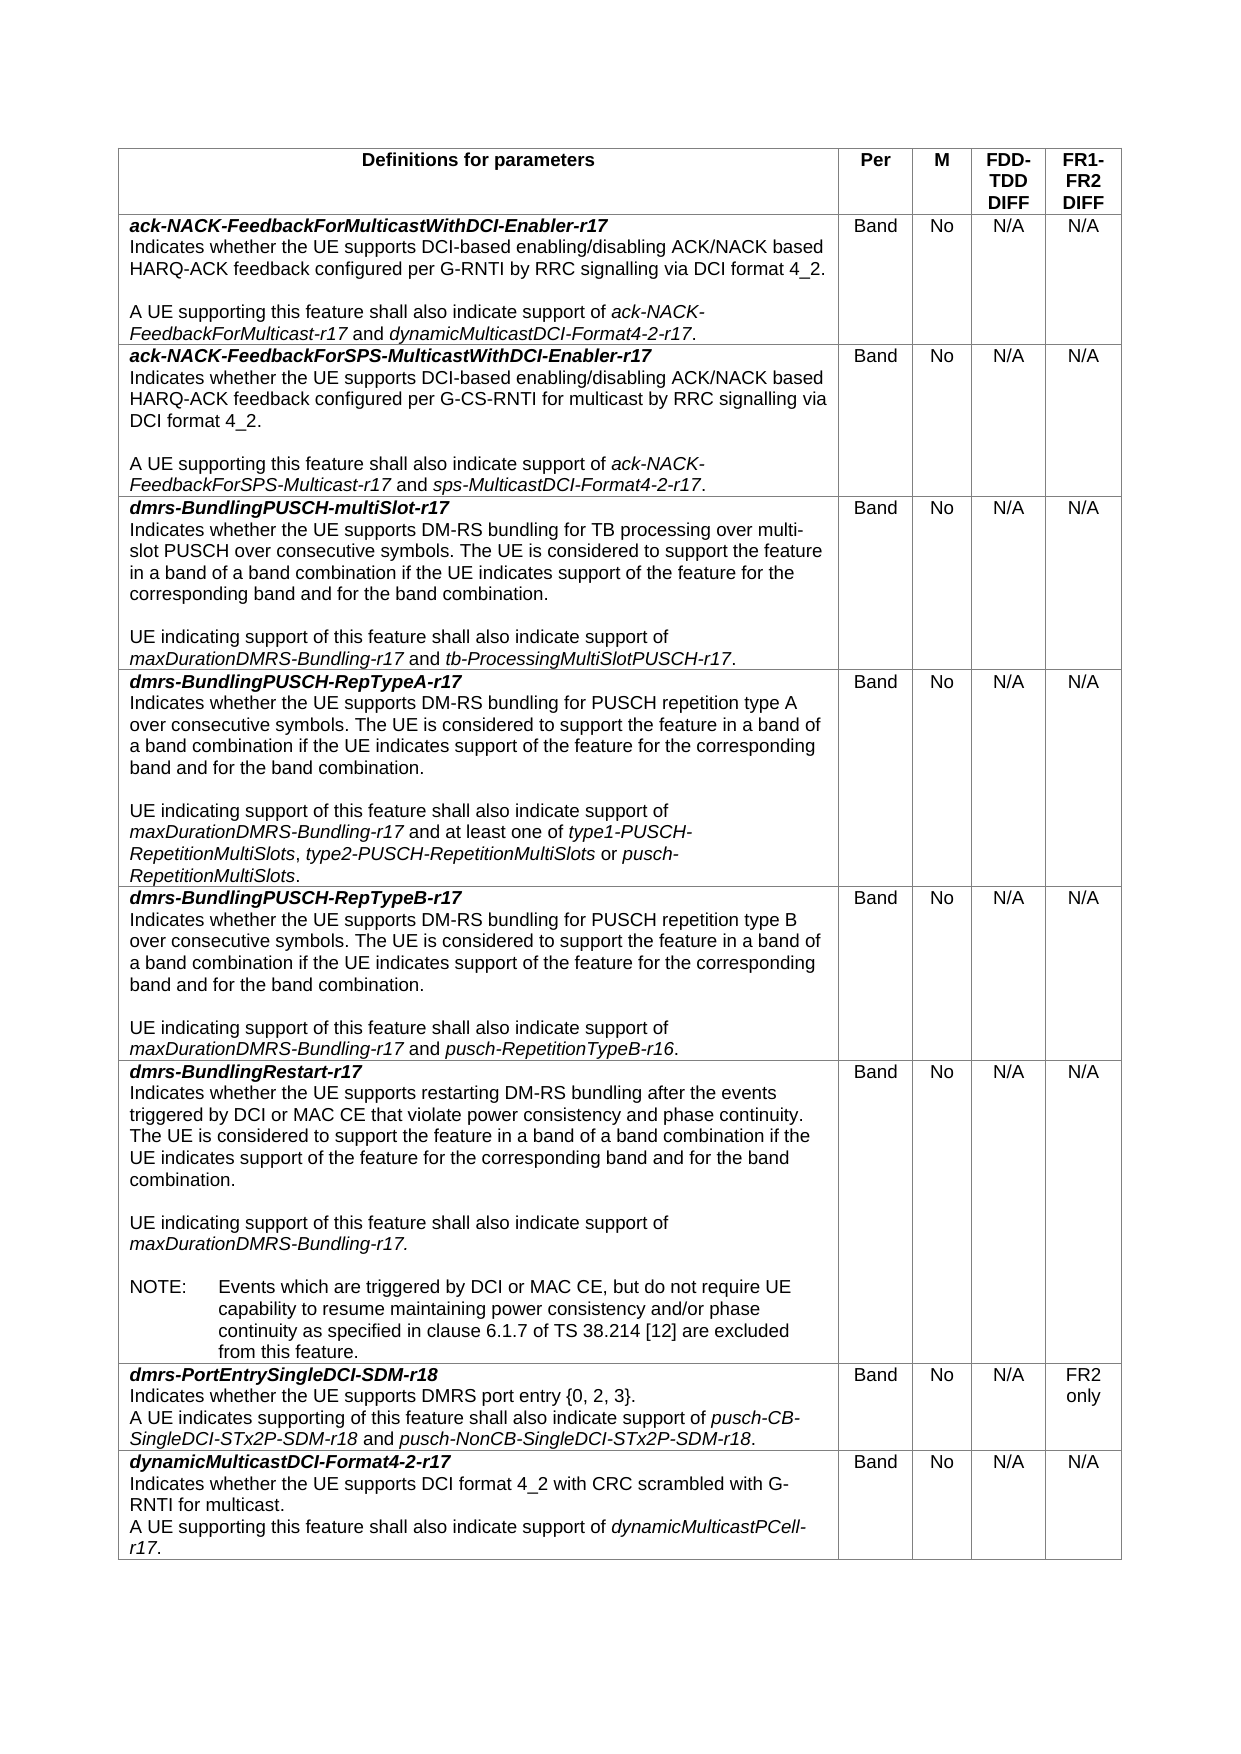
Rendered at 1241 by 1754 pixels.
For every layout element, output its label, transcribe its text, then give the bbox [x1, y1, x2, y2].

table_cell No [913, 1061, 971, 1362]
table_header Definitions for parameters [119, 149, 838, 213]
table_cell Band [839, 1451, 912, 1559]
table_cell N/A [972, 345, 1045, 496]
table_cell ack-NACK-FeedbackForSPS-MulticastWithDCI-Enabler-r17 Indicates whether the UE supports DCI-based enabling/disabling ACK/NACK based HARQ-ACK feedback configured per G-CS-RNTI for multicast by RRC signalling via DCI format 4_2. A UE supporting this feature shall also indicate support of ack-NACK-FeedbackForSPS-Multicast-r17 and sps-MulticastDCI-Format4-2-r17. [119, 345, 838, 496]
table_cell dmrs-BundlingRestart-r17 Indicates whether the UE supports restarting DM-RS bundling after the events triggered by DCI or MAC CE that violate power consistency and phase continuity. The UE is considered to support the feature in a band of a band combination if the UE indicates support of the feature for the corresponding band and for the band combination. UE indicating support of this feature shall also indicate support of maxDurationDMRS-Bundling-r17. NOTE: Events which are triggered by DCI or MAC CE, but do not require UE capability to resume maintaining power consistency and/or phase continuity as specified in clause 6.1.7 of TS 38.214 [12] are excluded from this feature. [119, 1061, 838, 1362]
table_cell dynamicMulticastDCI-Format4-2-r17 Indicates whether the UE supports DCI format 4_2 with CRC scrambled with G-RNTI for multicast. A UE supporting this feature shall also indicate support of dynamicMulticastPCell-r17. [119, 1451, 838, 1559]
table_cell N/A [1046, 1451, 1121, 1559]
table_cell N/A [972, 887, 1045, 1059]
table_cell N/A [1046, 670, 1121, 886]
table_cell N/A [972, 670, 1045, 886]
table_cell Band [839, 345, 912, 496]
table_cell dmrs-BundlingPUSCH-RepTypeB-r17 Indicates whether the UE supports DM-RS bundling for PUSCH repetition type B over consecutive symbols. The UE is considered to support the feature in a band of a band combination if the UE indicates support of the feature for the corresponding band and for the band combination. UE indicating support of this feature shall also indicate support of maxDurationDMRS-Bundling-r17 and pusch-RepetitionTypeB-r16. [119, 887, 838, 1059]
table_cell No [913, 887, 971, 1059]
table_cell No [913, 345, 971, 496]
table_cell No [913, 670, 971, 886]
table_cell N/A [972, 1364, 1045, 1450]
table_cell N/A [972, 1451, 1045, 1559]
table_cell No [913, 1451, 971, 1559]
table_header FDD-TDD DIFF [972, 149, 1045, 213]
table_cell N/A [1046, 345, 1121, 496]
table_header M [913, 149, 971, 213]
table_header FR1-FR2 DIFF [1046, 149, 1121, 213]
table_cell No [913, 215, 971, 344]
table_cell dmrs-PortEntrySingleDCI-SDM-r18 Indicates whether the UE supports DMRS port entry {0, 2, 3}. A UE indicates supporting of this feature shall also indicate support of pusch-CB-SingleDCI-STx2P-SDM-r18 and pusch-NonCB-SingleDCI-STx2P-SDM-r18. [119, 1364, 838, 1450]
table_cell N/A [1046, 887, 1121, 1059]
table_cell ack-NACK-FeedbackForMulticastWithDCI-Enabler-r17 Indicates whether the UE supports DCI-based enabling/disabling ACK/NACK based HARQ-ACK feedback configured per G-RNTI by RRC signalling via DCI format 4_2. A UE supporting this feature shall also indicate support of ack-NACK-FeedbackForMulticast-r17 and dynamicMulticastDCI-Format4-2-r17. [119, 215, 838, 344]
table_cell N/A [1046, 1061, 1121, 1362]
table_cell Band [839, 670, 912, 886]
table_cell Band [839, 215, 912, 344]
table_cell Band [839, 1061, 912, 1362]
table_header Per [839, 149, 912, 213]
table_cell No [913, 497, 971, 669]
table_cell Band [839, 1364, 912, 1450]
table_cell Band [839, 887, 912, 1059]
table_cell N/A [972, 497, 1045, 669]
table_cell dmrs-BundlingPUSCH-RepTypeA-r17 Indicates whether the UE supports DM-RS bundling for PUSCH repetition type A over consecutive symbols. The UE is considered to support the feature in a band of a band combination if the UE indicates support of the feature for the corresponding band and for the band combination. UE indicating support of this feature shall also indicate support of maxDurationDMRS-Bundling-r17 and at least one of type1-PUSCH-RepetitionMultiSlots, type2-PUSCH-RepetitionMultiSlots or pusch-RepetitionMultiSlots. [119, 670, 838, 886]
table_cell N/A [1046, 215, 1121, 344]
table_cell N/A [1046, 497, 1121, 669]
table_cell N/A [972, 215, 1045, 344]
table_cell No [913, 1364, 971, 1450]
table_cell Band [839, 497, 912, 669]
table_cell N/A [972, 1061, 1045, 1362]
table_cell FR2 only [1046, 1364, 1121, 1450]
table_cell dmrs-BundlingPUSCH-multiSlot-r17 Indicates whether the UE supports DM-RS bundling for TB processing over multi-slot PUSCH over consecutive symbols. The UE is considered to support the feature in a band of a band combination if the UE indicates support of the feature for the corresponding band and for the band combination. UE indicating support of this feature shall also indicate support of maxDurationDMRS-Bundling-r17 and tb-ProcessingMultiSlotPUSCH-r17. [119, 497, 838, 669]
